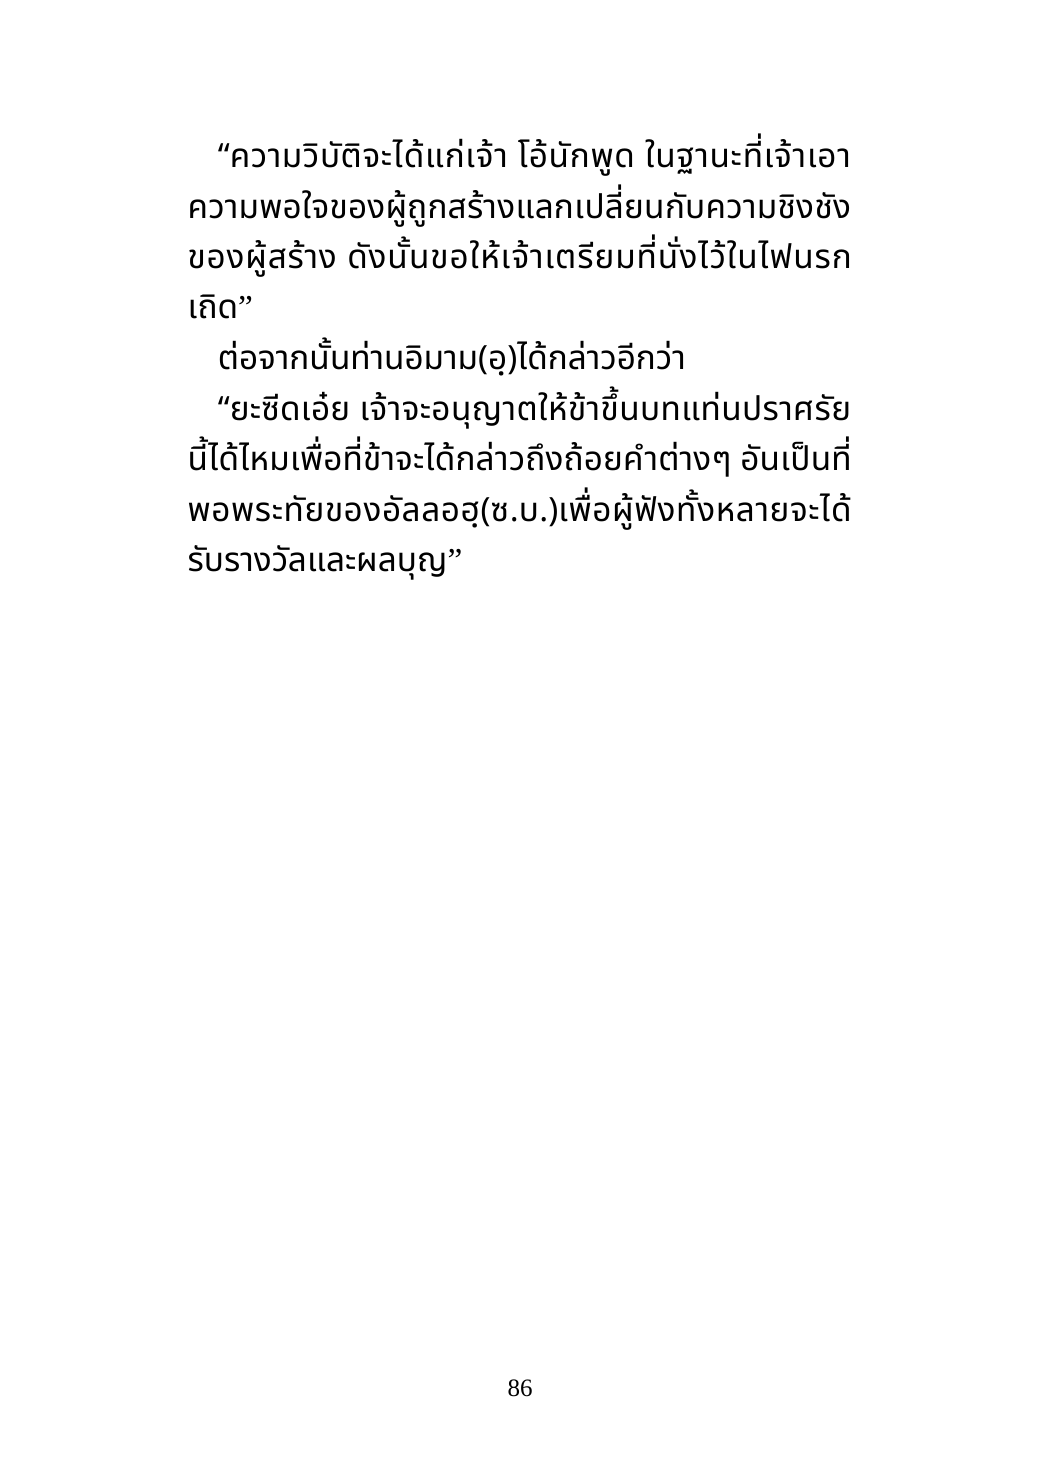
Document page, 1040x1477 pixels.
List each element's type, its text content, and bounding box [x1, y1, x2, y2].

text ต่อจากนั้นท่านอิมาม(อฺ)ได้กล่าวอีกว่า [187, 334, 852, 384]
text “ความวิบัติจะได้แก่เจ้า โอ้นักพูด ในฐานะที่เจ้าเอาความพอใจของผู้ถูกสร้างแลกเปลี่ยนกับความชิงชังของผู้สร้าง ดังนั้นขอให้เจ้าเตรียมที่นั่งไว้ในไฟนรกเถิด” [187, 132, 852, 334]
text “ยะซีดเอ๋ย เจ้าจะอนุญาตให้ข้าขึ้นบทแท่นปราศรัยนี้ได้ไหมเพื่อที่ข้าจะได้กล่าวถึงถ้อยคำต่างๆ อันเป็นที่พอพระทัยของอัลลอฮฺ(ซ.บ.)เพื่อผู้ฟังทั้งหลายจะได้รับรางวัลและผลบุญ” [187, 384, 852, 587]
